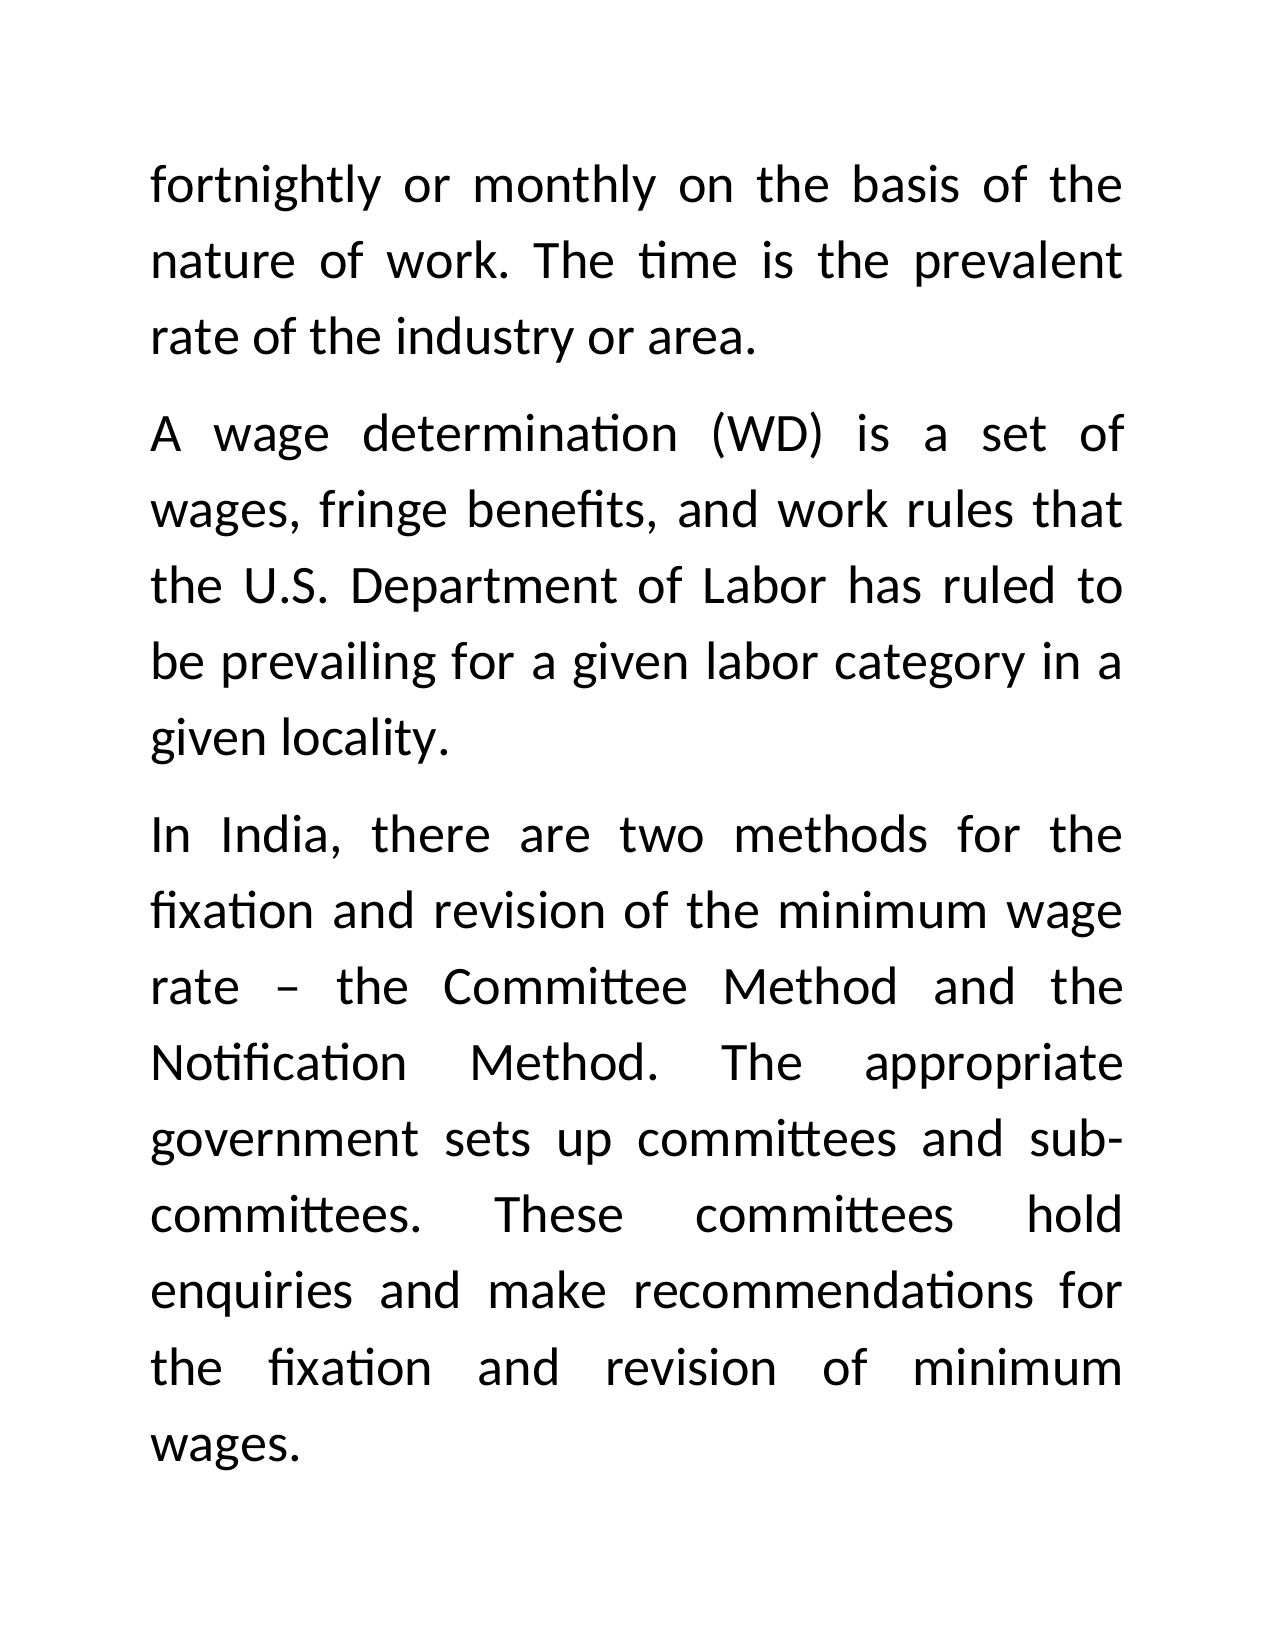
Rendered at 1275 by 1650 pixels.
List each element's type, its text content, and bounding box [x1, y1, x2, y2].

text In India, there are two methods for the fixation and revision of the minimum wage rate – the Committee Method and the Notification Method. The appropriate government sets up committees and sub-committees. These committees hold enquiries and make recommendations for the fixation and revision of minimum wages. [150, 800, 1125, 1474]
text A wage determination (WD) is a set of wages, fringe benefits, and work rules that the U.S. Department of Labor has ruled to be prevailing for a given labor category in a given locality. [150, 399, 1125, 769]
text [150, 150, 1125, 368]
